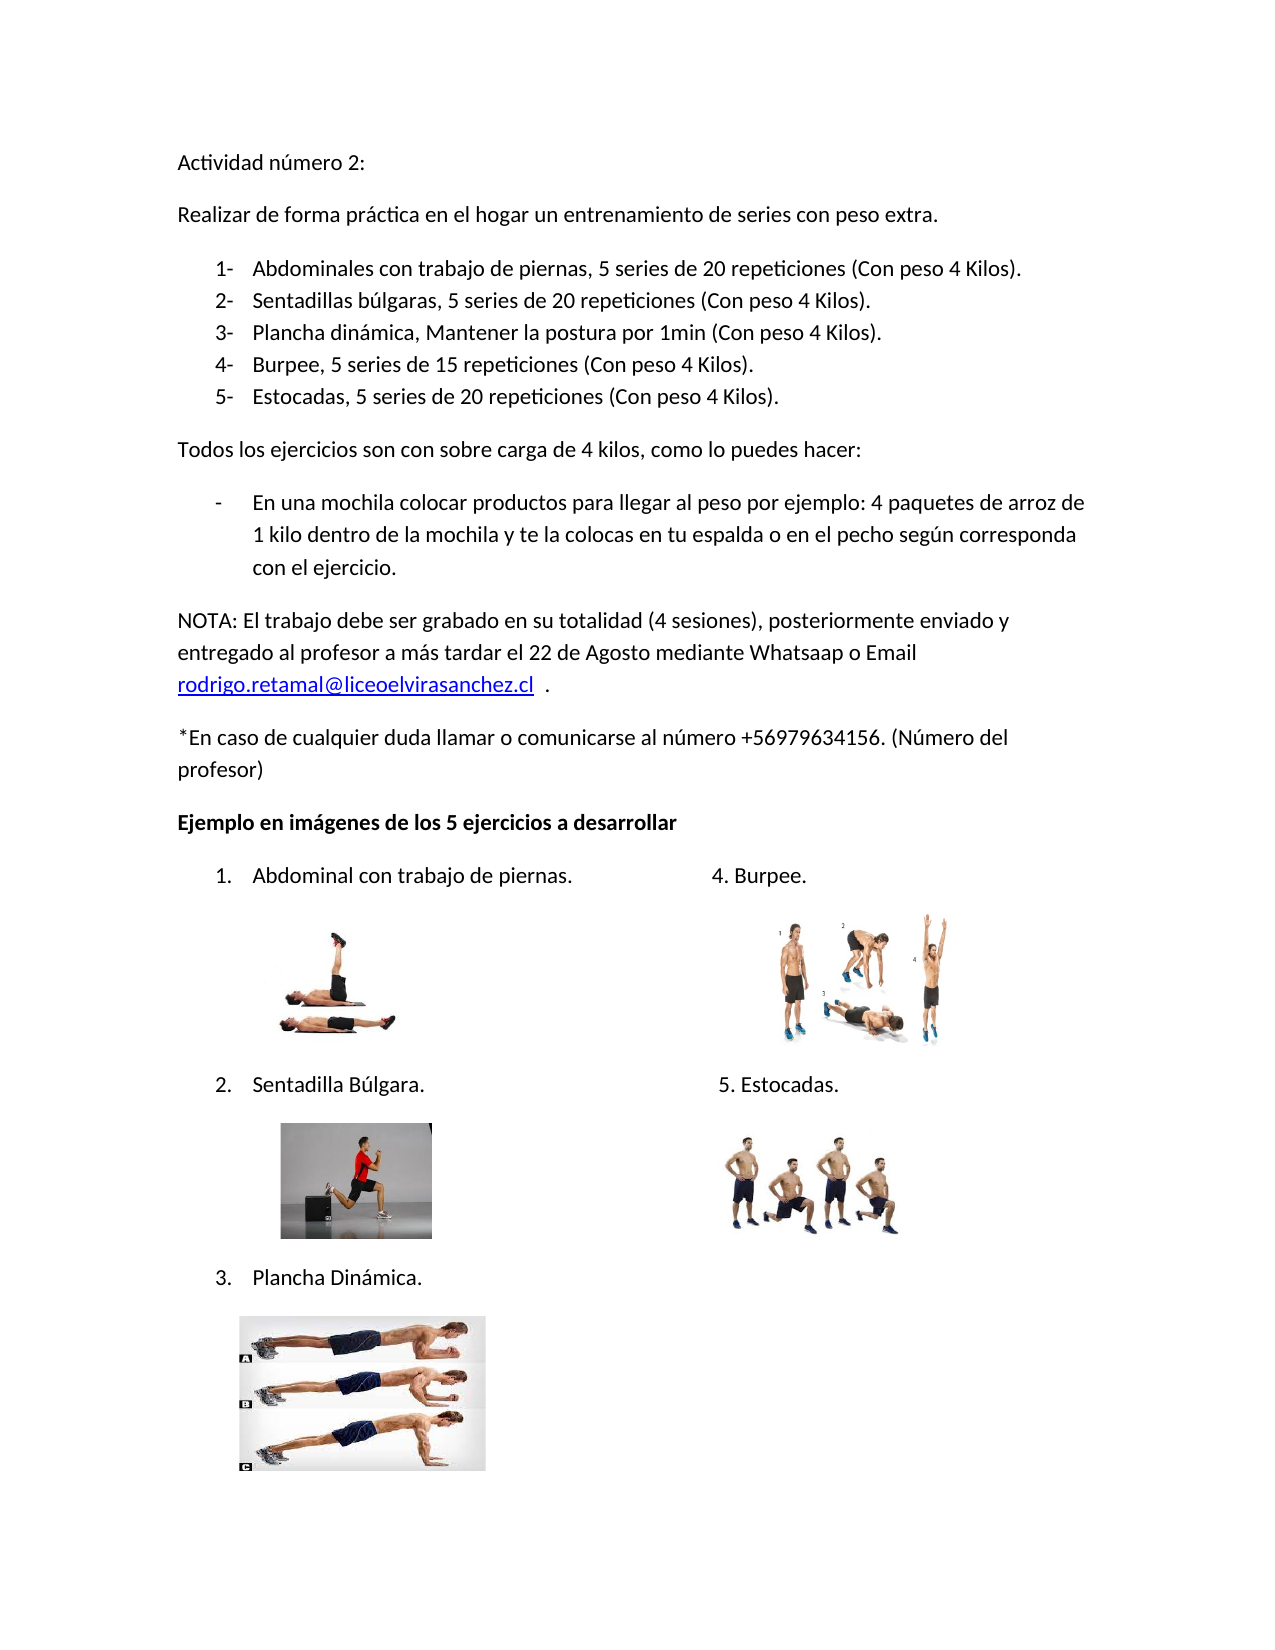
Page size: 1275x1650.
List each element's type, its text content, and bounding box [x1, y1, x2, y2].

text NOTA: El trabajo debe ser grabado en su totalidad (4 sesiones), posteriormente enviado y entregado al profesor a más tardar el 22 de Agosto mediante Whatsaap o Email rodrigo.retamal@liceoelvirasanchez.cl . [177, 606, 1098, 698]
picture [716, 1128, 909, 1239]
picture [280, 1123, 432, 1239]
list Burpee, 5 series de 15 repeticiones (Con peso 4 Kilos). [215, 350, 1098, 378]
list Plancha Dinámica. [215, 1263, 1098, 1291]
text Ejemplo en imágenes de los 5 ejercicios a desarrollar [177, 808, 1098, 836]
list Abdominal con trabajo de piernas. 4. Burpee. [215, 861, 1098, 889]
picture [239, 1316, 486, 1471]
list Sentadilla Búlgara. 5. Estocadas. [215, 1071, 1098, 1098]
list Estocadas, 5 series de 20 repeticiones (Con peso 4 Kilos). [215, 382, 1098, 410]
list Abdominales con trabajo de piernas, 5 series de 20 repeticiones (Con peso 4 Kilos). [215, 254, 1098, 282]
text *En caso de cualquier duda llamar o comunicarse al número +56979634156. (Número del profesor) [177, 723, 1098, 783]
list Plancha dinámica, Mantener la postura por 1min (Con peso 4 Kilos). [215, 318, 1098, 346]
text Realizar de forma práctica en el hogar un entrenamiento de series con peso extra. [177, 201, 1098, 229]
list En una mochila colocar productos para llegar al peso por ejemplo: 4 paquetes de arroz de 1 kilo dentro de la mochila y te la colocas en tu espalda o en el pecho según corresponda con el ejercicio. [215, 488, 1098, 581]
text Actividad número 2: [177, 148, 1098, 176]
picture [761, 914, 962, 1046]
list Sentadillas búlgaras, 5 series de 20 repeticiones (Con peso 4 Kilos). [215, 286, 1098, 314]
text Todos los ejercicios son con sobre carga de 4 kilos, como lo puedes hacer: [177, 435, 1098, 463]
picture [250, 929, 434, 1046]
